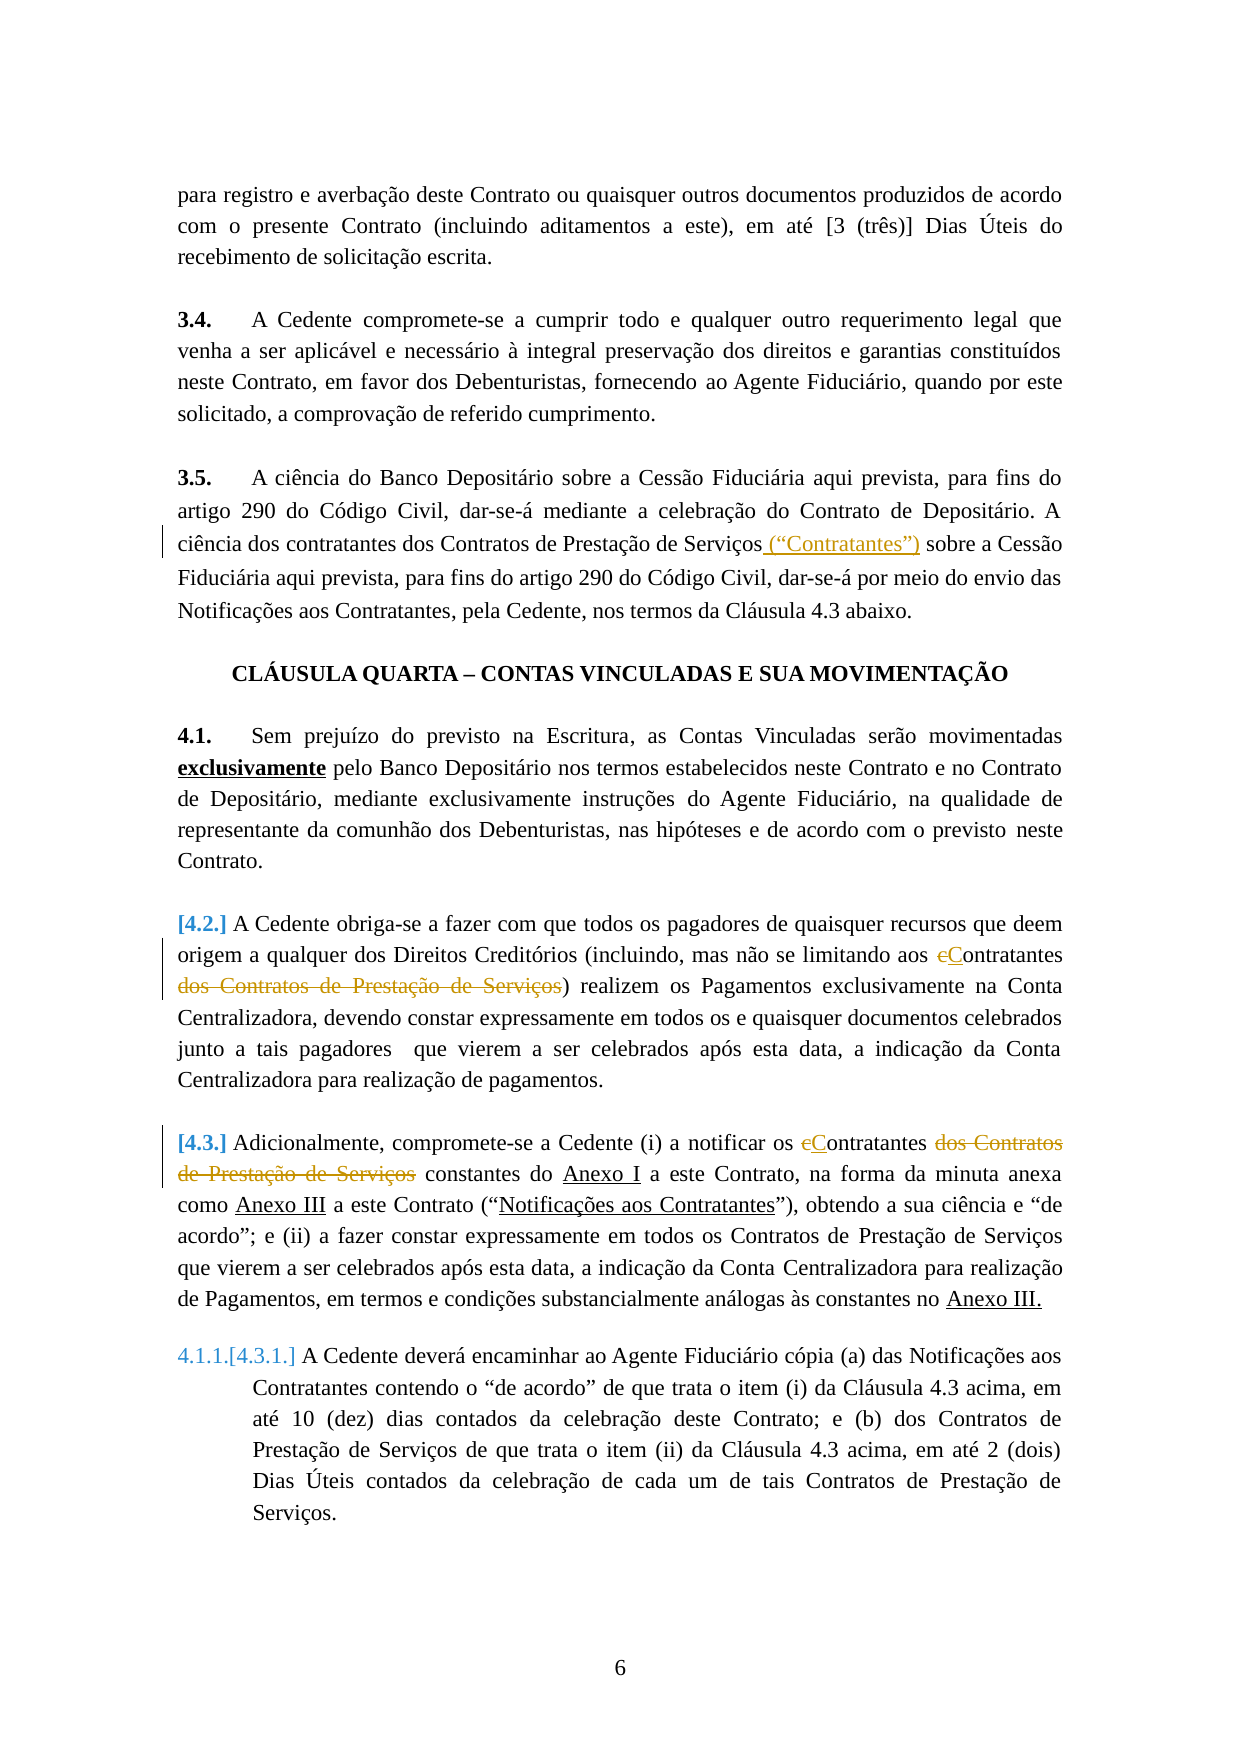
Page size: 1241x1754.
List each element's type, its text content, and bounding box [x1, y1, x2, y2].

list A ciência do Banco Depositário sobre a Cessão Fiduciária aqui prevista, para fins do artigo 290 do Código Civil, dar-se-á mediante a celebração do Contrato de Depositário. A ciência dos contratantes dos Contratos de Prestação de Serviços sobre a Cessão Fiduciária aqui prevista, para fins do artigo 290 do Código Civil, dar-se-á por meio do envio das Notificações aos Contratantes, pela Cedente, nos termos da Cláusula 4.3 abaixo. [177, 458, 1063, 625]
list A Cedente obriga-se a fazer com que todos os pagadores de quaisquer recursos que deem origem a qualquer dos Direitos Creditórios (incluindo, mas não se limitando aos ontratantes ) realizem os Pagamentos exclusivamente na Conta Centralizadora, devendo constar expressamente em todos os e quaisquer documentos celebrados junto a tais pagadores que vierem a ser celebrados após esta data, a indicação da Conta Centralizadora para realização de pagamentos. [177, 906, 1063, 1094]
list A Cedente deverá encaminhar ao Agente Fiduciário cópia (a) das Notificações aos Contratantes contendo o “de acordo” de que trata o item (i) da Cláusula 4.3 acima, em até 10 (dez) dias contados da celebração deste Contrato; e (b) dos Contratos de Prestação de Serviços de que trata o item (ii) da Cláusula 4.3 acima, em até 2 (dois) Dias Úteis contados da celebração de cada um de tais Contratos de Prestação de Serviços. [177, 1339, 1063, 1526]
list Sem prejuízo do previsto na Escritura, as Contas Vinculadas serão movimentadas exclusivamente pelo Banco Depositário nos termos estabelecidos neste Contrato e no Contrato de Depositário, mediante exclusivamente instruções do Agente Fiduciário, na qualidade de representante da comunhão dos Debenturistas, nas hipóteses e de acordo com o previsto neste Contrato. [177, 719, 1063, 875]
list Adicionalmente, compromete-se a Cedente (i) a notificar os ontratantes constantes do Anexo I a este Contrato, na forma da minuta anexa como Anexo III a este Contrato (“Notificações aos Contratantes”), obtendo a sua ciência e “de acordo”; e (ii) a fazer constar expressamente em todos os Contratos de Prestação de Serviços que vierem a ser celebrados após esta data, a indicação da Conta Centralizadora para realização de Pagamentos, em termos e condições substancialmente análogas às constantes no Anexo III. [177, 1125, 1063, 1313]
list CLÁUSULA QUARTA – CONTAS VINCULADAS E SUA MOVIMENTAÇÃO [177, 656, 1063, 688]
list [177, 177, 1063, 271]
list A Cedente compromete-se a cumprir todo e qualquer outro requerimento legal que venha a ser aplicável e necessário à integral preservação dos direitos e garantias constituídos neste Contrato, em favor dos Debenturistas, fornecendo ao Agente Fiduciário, quando por este solicitado, a comprovação de referido cumprimento. [177, 302, 1063, 427]
